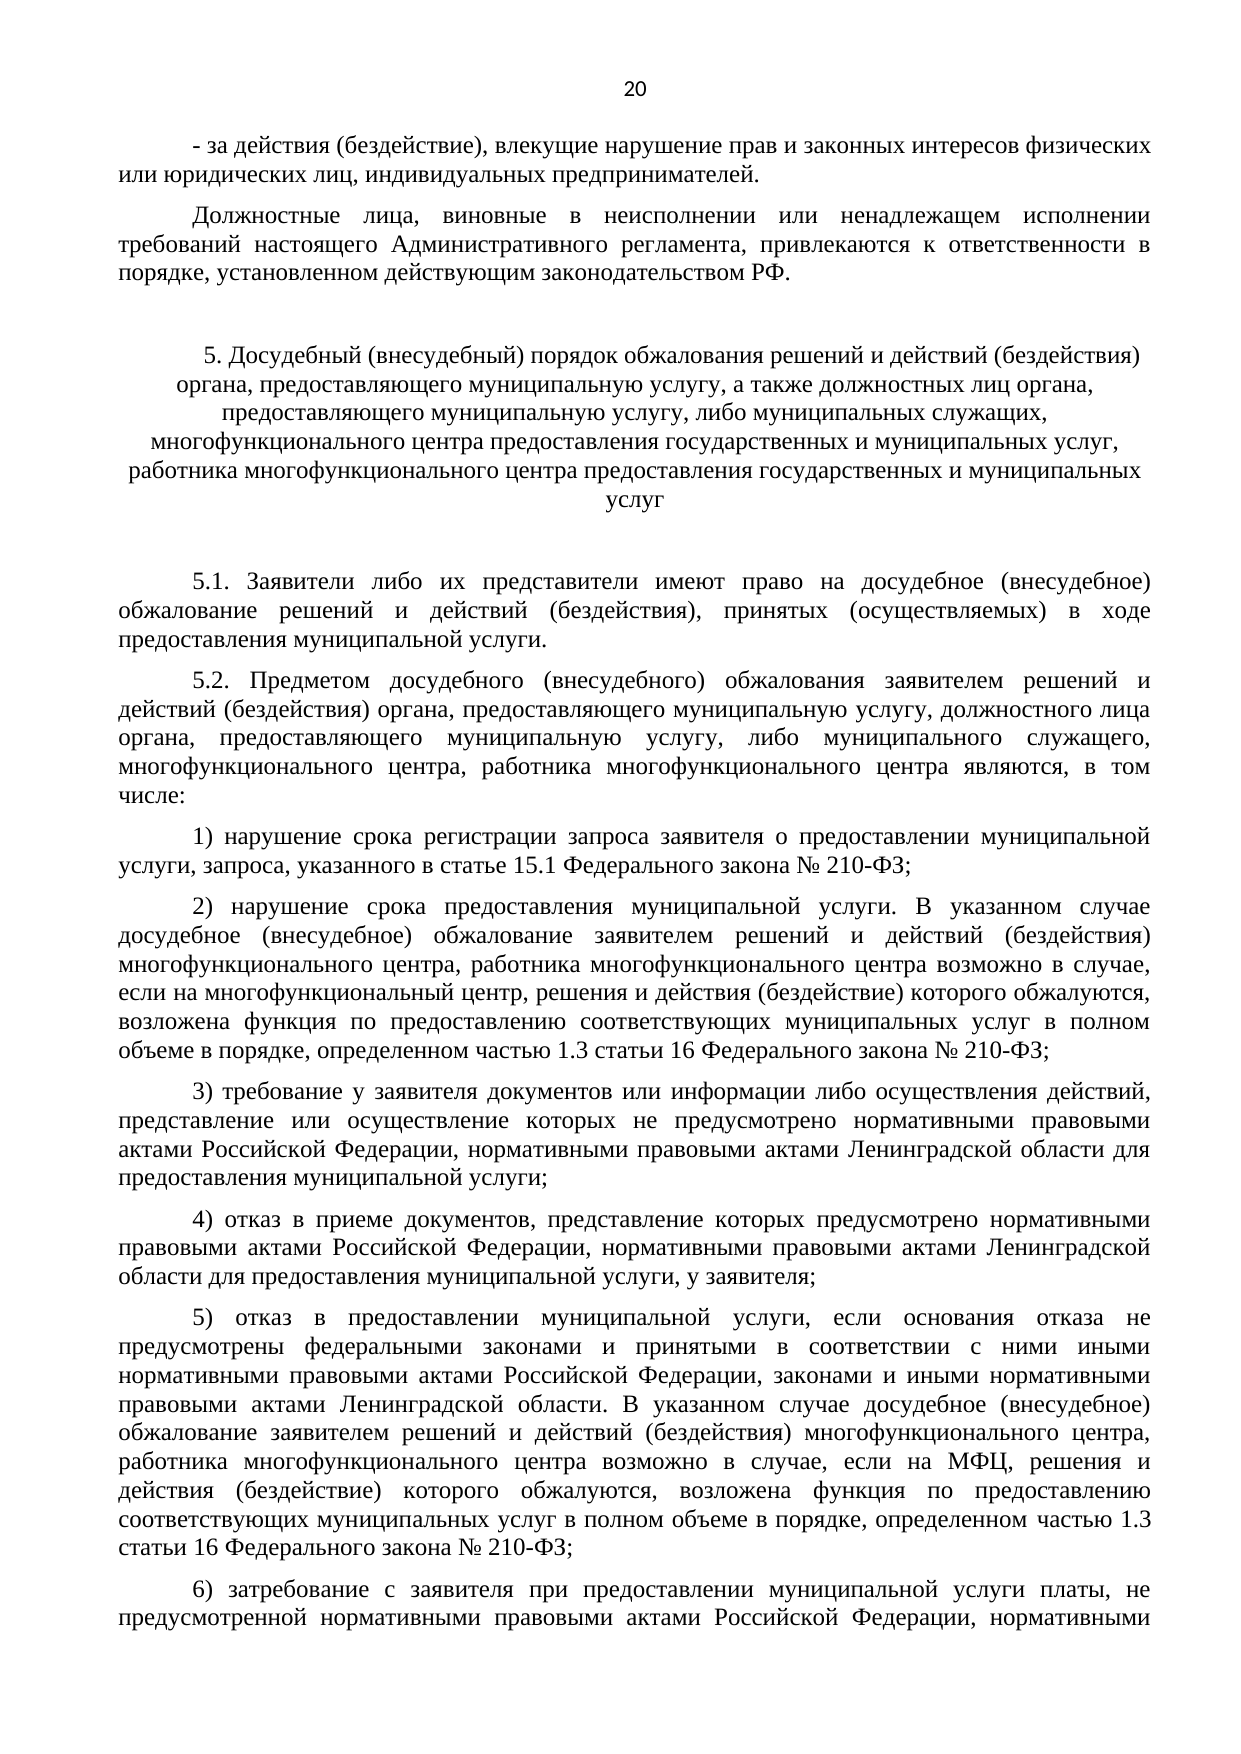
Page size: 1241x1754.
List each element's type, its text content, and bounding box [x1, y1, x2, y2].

text 5.1. Заявители либо их представители имеют право на досудебное (внесудебное) обжалование решений и действий (бездействия), принятых (осуществляемых) в ходе предоставления муниципальной услуги. [118, 566, 1152, 652]
text 1) нарушение срока регистрации запроса заявителя о предоставлении муниципальной услуги, запроса, указанного в статье 15.1 Федерального закона № 210-ФЗ; [118, 821, 1152, 879]
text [118, 1574, 1152, 1631]
text 2) нарушение срока предоставления муниципальной услуги. В указанном случае досудебное (внесудебное) обжалование заявителем решений и действий (бездействия) многофункционального центра, работника многофункционального центра возможно в случае, если на многофункциональный центр, решения и действия (бездействие) которого обжалуются, возложена функция по предоставлению соответствующих муниципальных услуг в полном объеме в порядке, определенном частью 1.3 статьи 16 Федерального закона № 210-ФЗ; [118, 891, 1152, 1064]
text Должностные лица, виновные в неисполнении или ненадлежащем исполнении требований настоящего Административного регламента, привлекаются к ответственности в порядке, установленном действующим законодательством РФ. [118, 200, 1152, 286]
text 5.2. Предметом досудебного (внесудебного) обжалования заявителем решений и действий (бездействия) органа, предоставляющего муниципальную услугу, должностного лица органа, предоставляющего муниципальную услугу, либо муниципального служащего, многофункционального центра, работника многофункционального центра являются, в том числе: [118, 665, 1152, 809]
text 5. Досудебный (внесудебный) порядок обжалования решений и действий (бездействия) органа, предоставляющего муниципальную услугу, а также должностных лиц органа, предоставляющего муниципальную услугу, либо муниципальных служащих, многофункционального центра предоставления государственных и муниципальных услуг, работника многофункционального центра предоставления государственных и муниципальных услуг [118, 340, 1152, 512]
text 3) требование у заявителя документов или информации либо осуществления действий, представление или осуществление которых не предусмотрено нормативными правовыми актами Российской Федерации, нормативными правовыми актами Ленинградской области для предоставления муниципальной услуги; [118, 1076, 1152, 1191]
text 4) отказ в приеме документов, представление которых предусмотрено нормативными правовыми актами Российской Федерации, нормативными правовыми актами Ленинградской области для предоставления муниципальной услуги, у заявителя; [118, 1204, 1152, 1290]
text - за действия (бездействие), влекущие нарушение прав и законных интересов физических или юридических лиц, индивидуальных предпринимателей. [118, 130, 1152, 187]
text 5) отказ в предоставлении муниципальной услуги, если основания отказа не предусмотрены федеральными законами и принятыми в соответствии с ними иными нормативными правовыми актами Российской Федерации, законами и иными нормативными правовыми актами Ленинградской области. В указанном случае досудебное (внесудебное) обжалование заявителем решений и действий (бездействия) многофункционального центра, работника многофункционального центра возможно в случае, если на МФЦ, решения и действия (бездействие) которого обжалуются, возложена функция по предоставлению соответствующих муниципальных услуг в полном объеме в порядке, определенном частью 1.3 статьи 16 Федерального закона № 210-ФЗ; [118, 1302, 1152, 1561]
